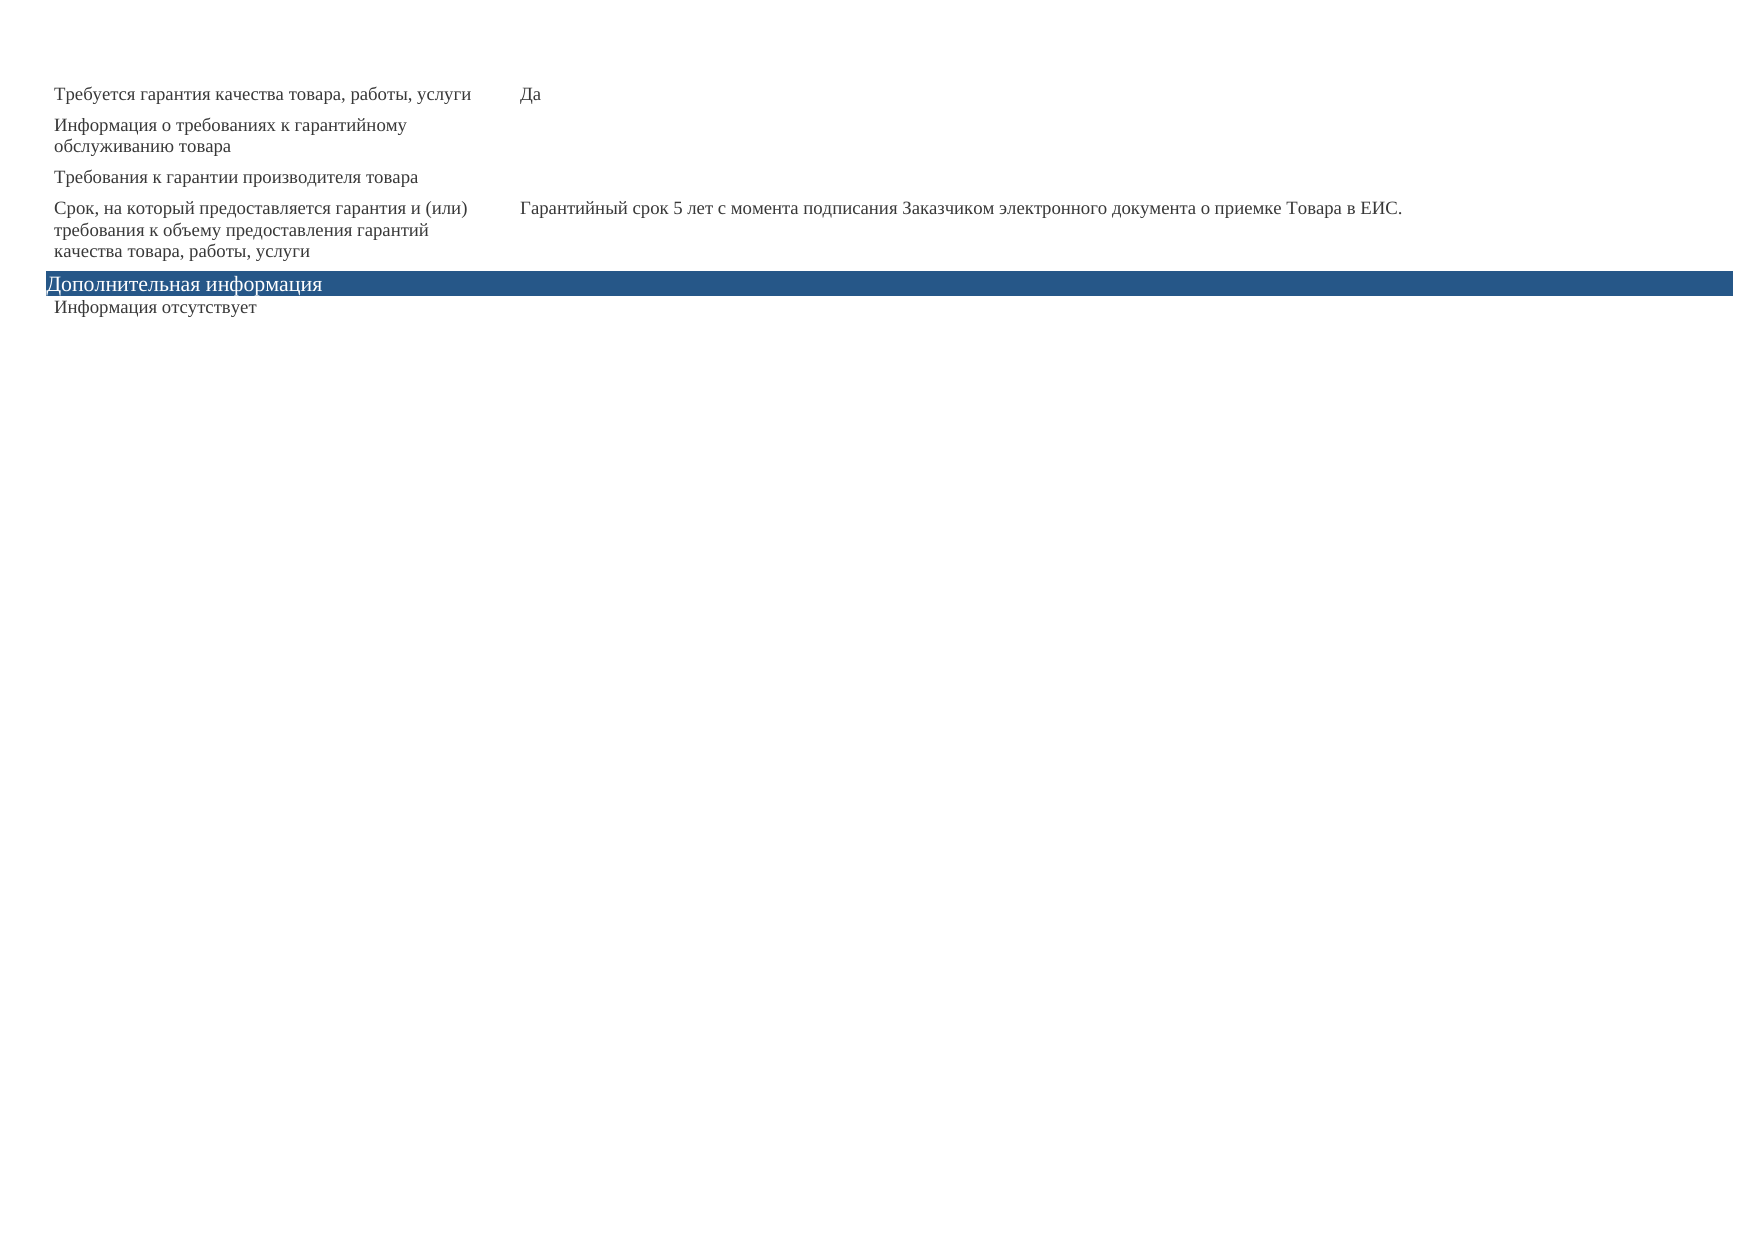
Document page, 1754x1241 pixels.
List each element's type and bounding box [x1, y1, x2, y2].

table_header [15, 75, 1754, 335]
